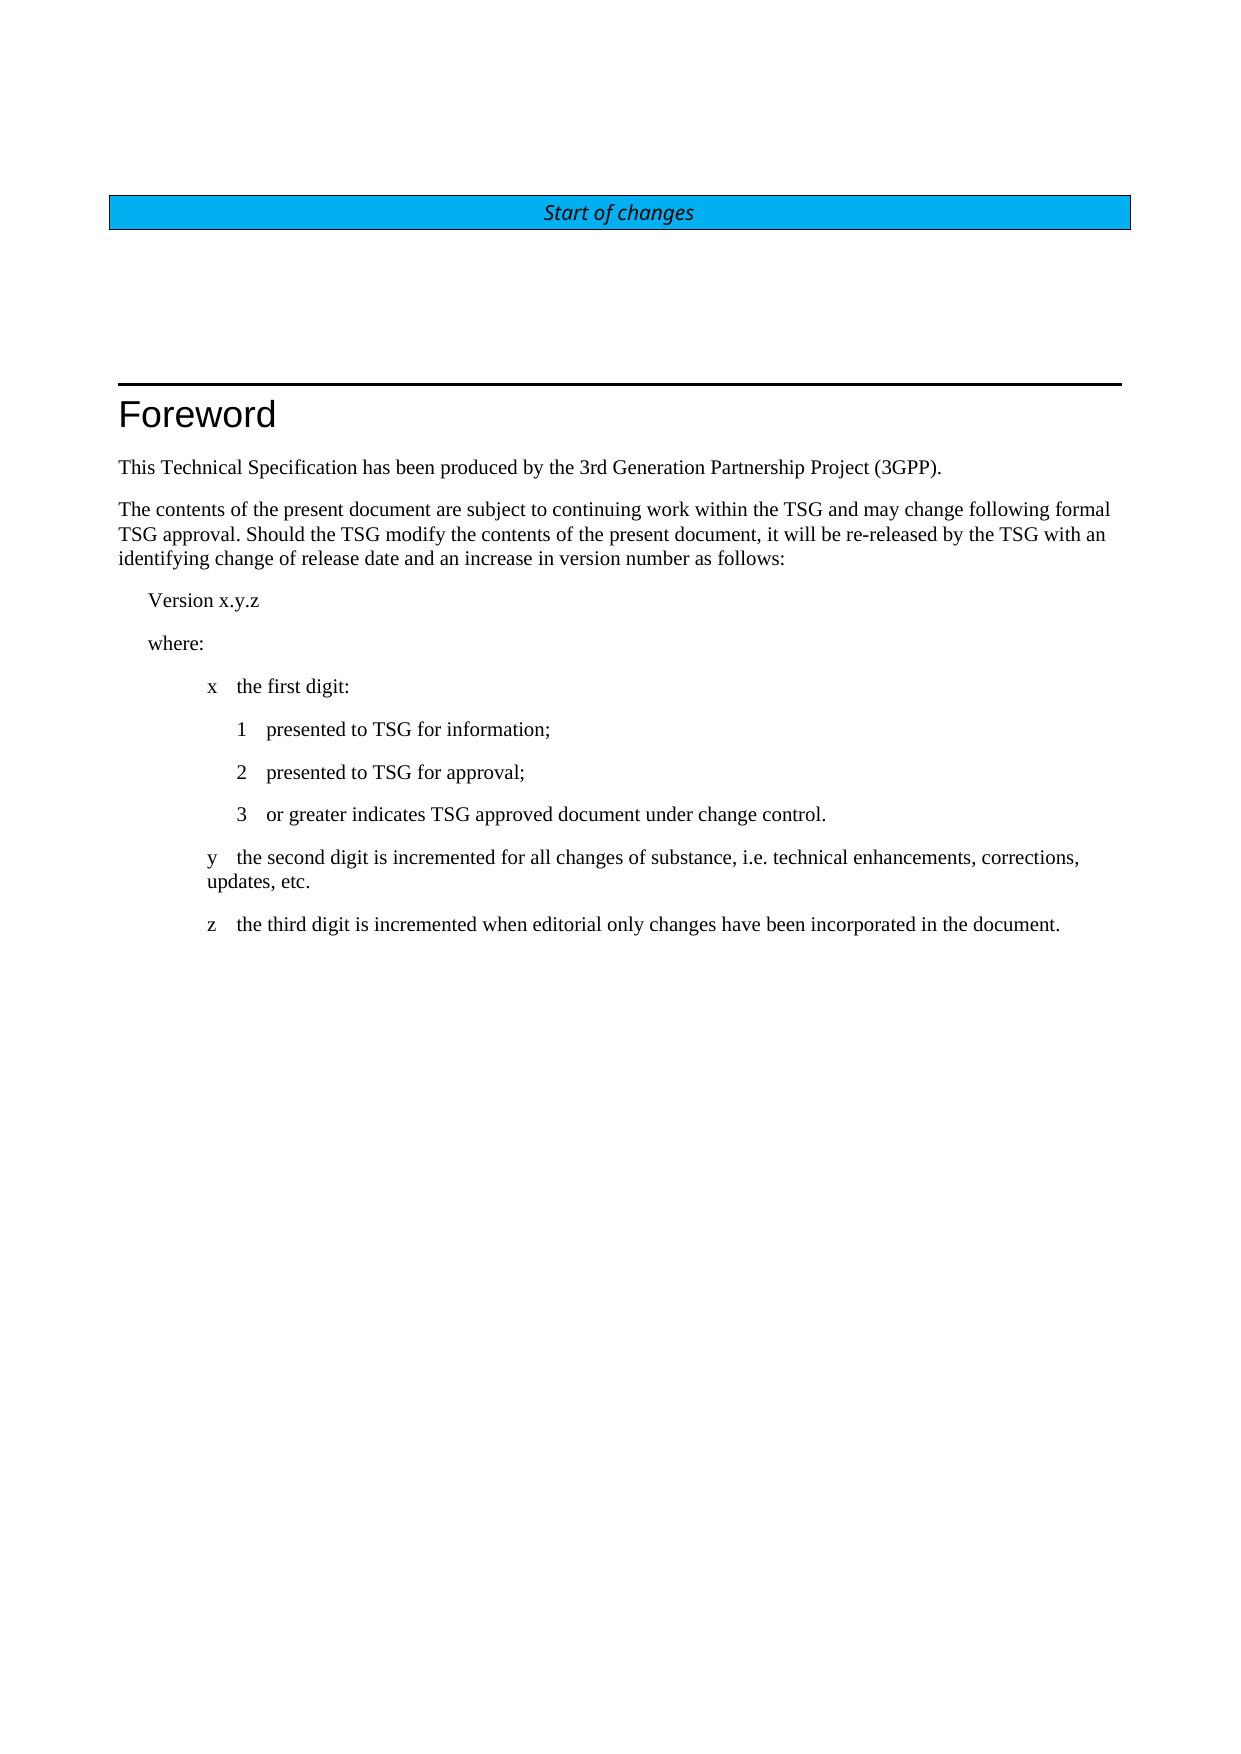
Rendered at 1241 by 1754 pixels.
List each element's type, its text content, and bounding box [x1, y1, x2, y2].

text 2 presented to TSG for approval; [236, 759, 1122, 784]
text The contents of the present document are subject to continuing work within the TSG and may change following formal TSG approval. Should the TSG modify the contents of the present document, it will be re-released by the TSG with an identifying change of release date and an increase in version number as follows: [118, 497, 1122, 569]
text y the second digit is incremented for all changes of substance, i.e. technical enhancements, corrections, updates, etc. [207, 845, 1122, 893]
text z the third digit is incremented when editorial only changes have been incorporated in the document. [207, 912, 1122, 936]
text x the first digit: [207, 674, 1122, 698]
text 1 presented to TSG for information; [236, 717, 1122, 741]
text 3 or greater indicates TSG approved document under change control. [236, 802, 1122, 826]
text where: [148, 631, 1122, 655]
subtitle Foreword [118, 386, 1122, 436]
text Version x.y.z [148, 588, 1122, 612]
text Start of changes [110, 196, 1130, 229]
text This Technical Specification has been produced by the 3rd Generation Partnership Project (3GPP). [118, 454, 1122, 479]
